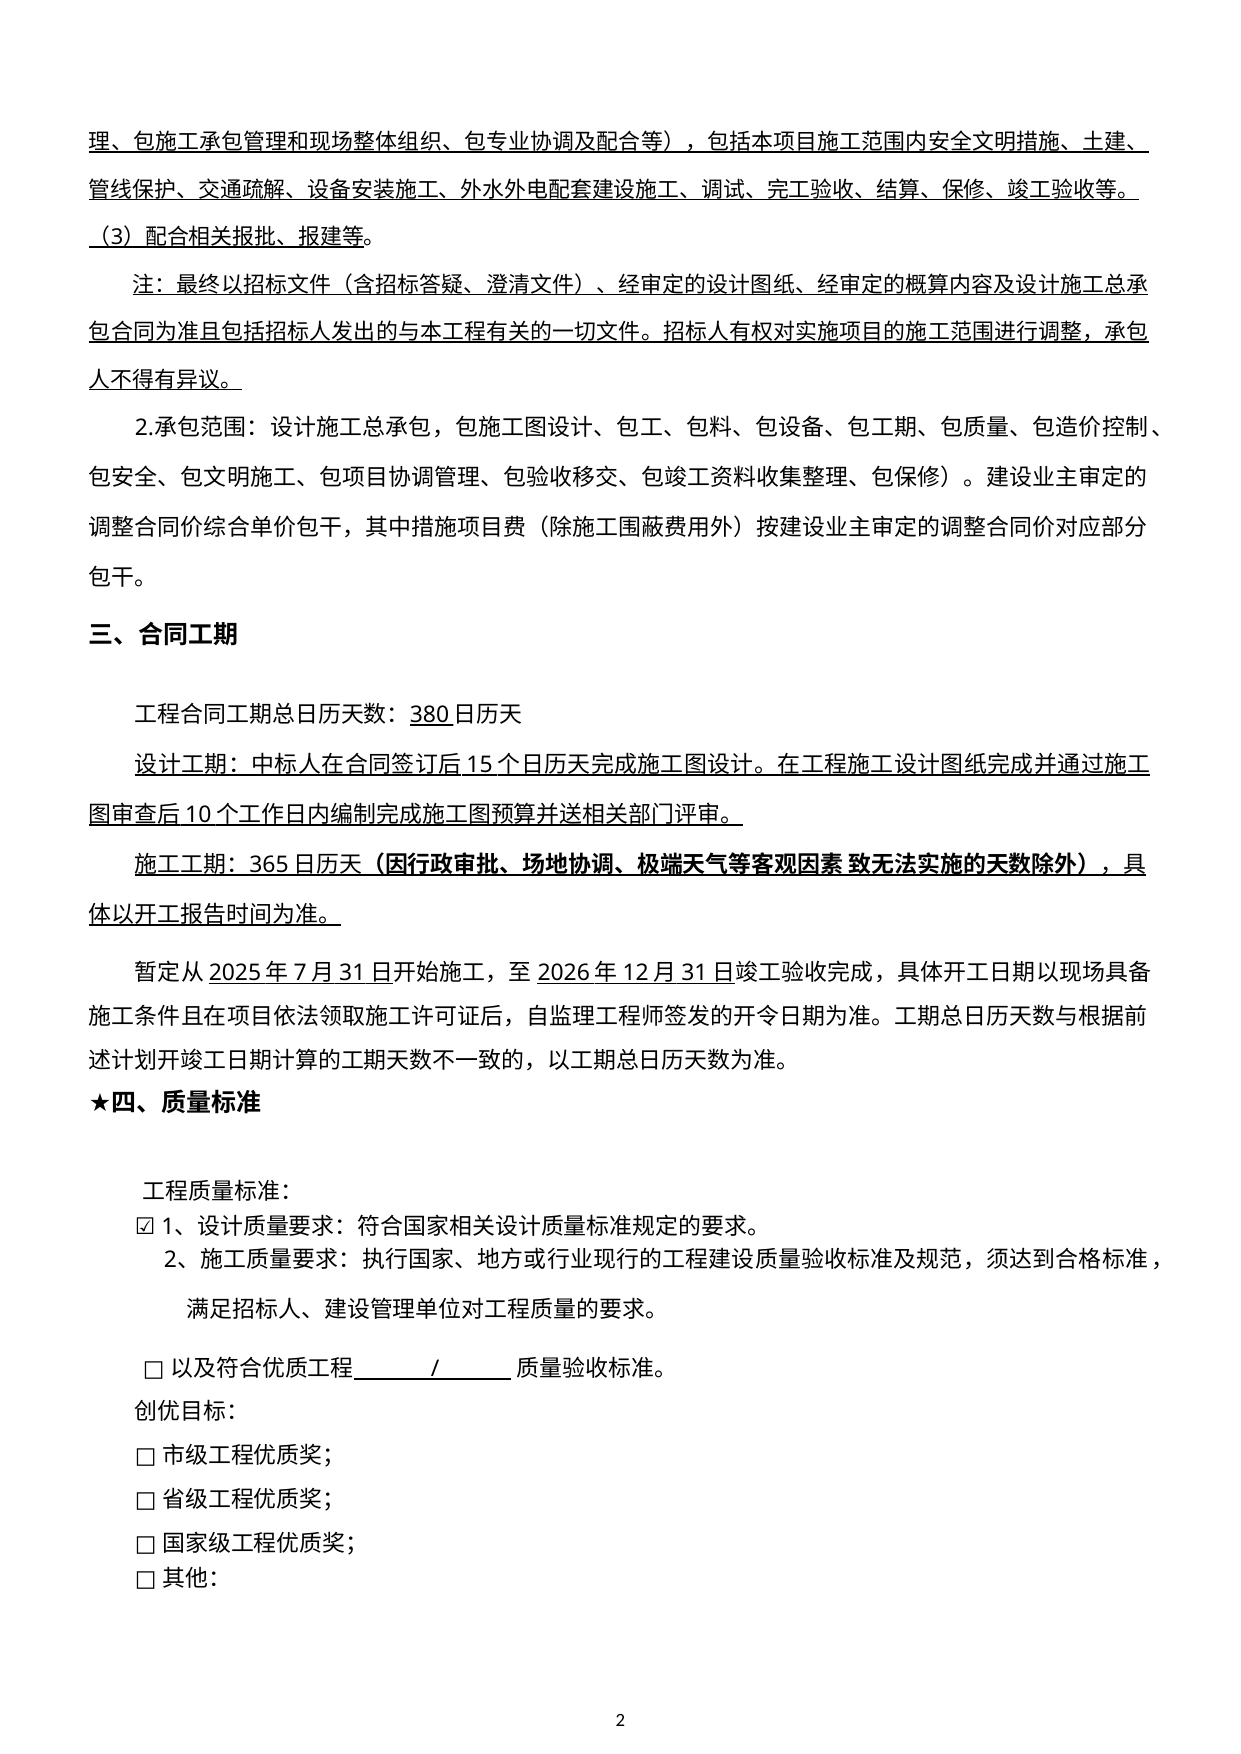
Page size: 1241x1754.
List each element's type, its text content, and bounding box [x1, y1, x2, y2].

text □ 省级工程优质奖； [89, 1472, 1152, 1516]
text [89, 124, 1152, 203]
text 创优目标： [89, 1385, 1152, 1428]
text □ 国家级工程优质奖； [89, 1516, 1152, 1560]
text □ 以及符合优质工程 / 质量验收标准。 [138, 1341, 1152, 1385]
text 2.承包范围：设计施工总承包，包施工图设计、包工、包料、包设备、包工期、包质量、包造价控制、包安全、包文明施工、包项目协调管理、包验收移交、包竣工资料收集整理、包保修）。建设业主审定的调整合同价综合单价包干，其中措施项目费（除施工围蔽费用外）按建设业主审定的调整合同价对应部分包干。 [89, 409, 1152, 592]
list （3）配合相关报批、报建等。 [89, 219, 1152, 251]
text 施工工期：365日历天（因行政审批、场地协调、极端天气等客观因素 致无法实施的天数除外），具体以开工报告时间为准。 [89, 846, 1152, 929]
text 工程质量标准： [138, 1164, 1152, 1208]
text 三、合同工期 [89, 608, 1152, 652]
list 工程合同工期总日历天数：380日历天 [89, 696, 1152, 729]
text ★四、质量标准 [89, 1077, 1152, 1121]
text 暂定从2025年7月31日开始施工，至 2026年12月31日竣工验收完成，具体开工日期以现场具备施工条件且在项目依法领取施工许可证后，自监理工程师签发的开令日期为准。工期总日历天数与根据前述计划开竣工日期计算的工期天数不一致的，以工期总日历天数为准。 [89, 946, 1152, 1077]
text □ 其他： [89, 1560, 1152, 1593]
text ☑ 1、设计质量要求：符合国家相关设计质量标准规定的要求。 [89, 1208, 1152, 1241]
text 设计工期：中标人在合同签订后15个日历天完成施工图设计。在工程施工设计图纸完成并通过施工图审查后10个工作日内编制完成施工图预算并送相关部门评审。 [89, 746, 1152, 829]
text □ 市级工程优质奖； [89, 1428, 1152, 1472]
text 注：最终以招标文件（含招标答疑、澄清文件）、经审定的设计图纸、经审定的概算内容及设计施工总承包合同为准且包括招标人发出的与本工程有关的一切文件。招标人有权对实施项目的施工范围进行调整，承包人不得有异议。 [89, 267, 1152, 393]
text 2、施工质量要求：执行国家、地方或行业现行的工程建设质量验收标准及规范，须达到合格标准，满足招标人、建设管理单位对工程质量的要求。 [163, 1241, 1152, 1324]
